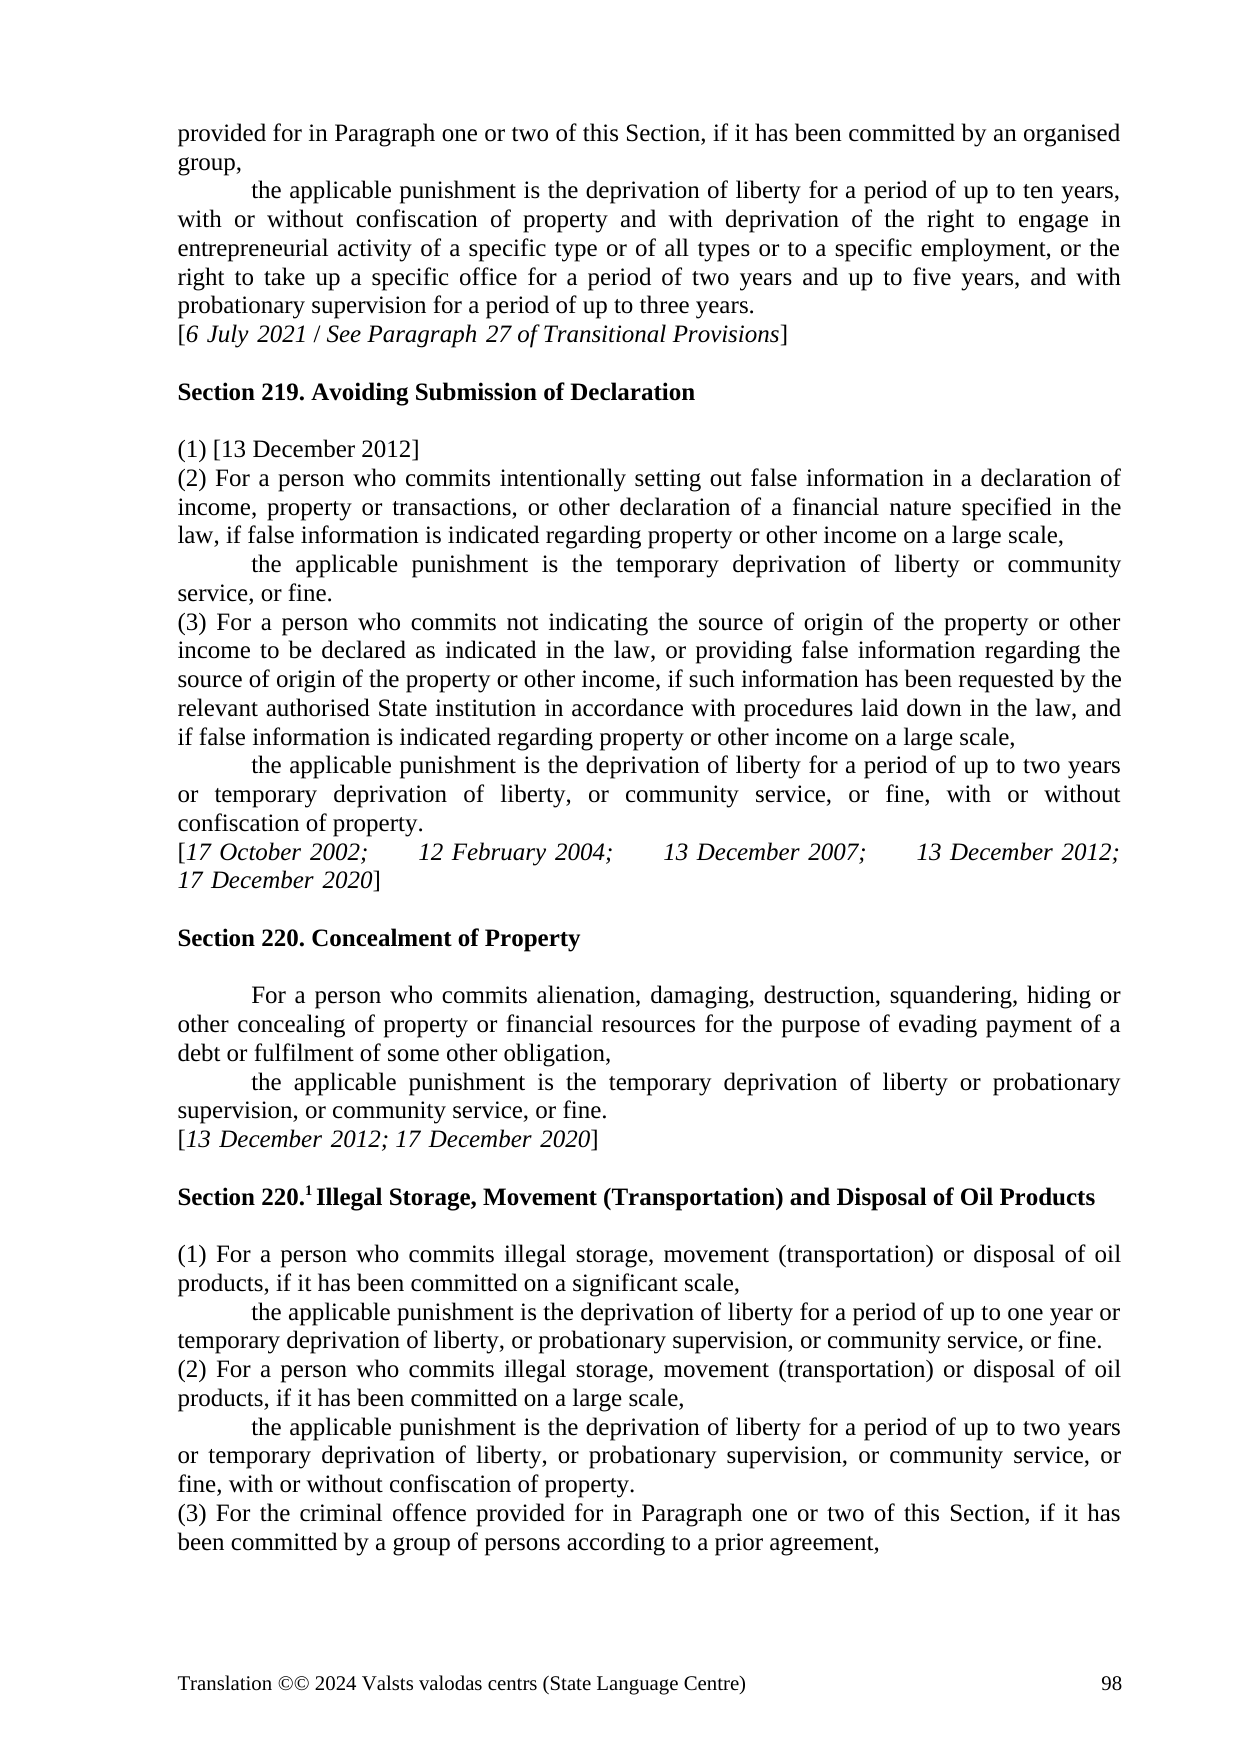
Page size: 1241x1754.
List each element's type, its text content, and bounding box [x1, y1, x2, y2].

text [17 October 2002; 12 February 2004; 13 December 2007; 13 December 2012; 17 December 2020] [177, 837, 1122, 894]
text the applicable punishment is the deprivation of liberty for a period of up to two years or temporary deprivation of liberty, or community service, or fine, with or without confiscation of property. [177, 751, 1122, 837]
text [177, 118, 1122, 176]
text (3) For a person who commits not indicating the source of origin of the property or other income to be declared as indicated in the law, or providing false information regarding the source of origin of the property or other income, if such information has been requested by the relevant authorised State institution in accordance with procedures laid down in the law, and if false information is indicated regarding property or other income on a large scale, [177, 607, 1122, 751]
text Section 219. Avoiding Submission of Declaration [177, 377, 1122, 406]
text the applicable punishment is the temporary deprivation of liberty or community service, or fine. [177, 549, 1122, 607]
text Section 220. Concealment of Property [177, 923, 1122, 952]
text Section 220.1 Illegal Storage, Movement (Transportation) and Disposal of Oil Products [177, 1182, 1122, 1211]
text the applicable punishment is the deprivation of liberty for a period of up to two years or temporary deprivation of liberty, or probationary supervision, or community service, or fine, with or without confiscation of property. [177, 1412, 1122, 1498]
text (3) For the criminal offence provided for in Paragraph one or two of this Section, if it has been committed by a group of persons according to a prior agreement, [177, 1498, 1122, 1556]
text For a person who commits alienation, damaging, destruction, squandering, hiding or other concealing of property or financial resources for the purpose of evading payment of a debt or fulfilment of some other obligation, [177, 981, 1122, 1067]
text [13 December 2012; 17 December 2020] [177, 1124, 1122, 1153]
text (2) For a person who commits intentionally setting out false information in a declaration of income, property or transactions, or other declaration of a financial nature specified in the law, if false information is indicated regarding property or other income on a large scale, [177, 463, 1122, 549]
text (2) For a person who commits illegal storage, movement (transportation) or disposal of oil products, if it has been committed on a large scale, [177, 1354, 1122, 1412]
text the applicable punishment is the deprivation of liberty for a period of up to one year or temporary deprivation of liberty, or probationary supervision, or community service, or fine. [177, 1297, 1122, 1354]
text the applicable punishment is the temporary deprivation of liberty or probationary supervision, or community service, or fine. [177, 1067, 1122, 1124]
text (1) [13 December 2012] [177, 434, 1122, 463]
text [6 July 2021 / See Paragraph 27 of Transitional Provisions] [177, 319, 1122, 348]
text the applicable punishment is the deprivation of liberty for a period of up to ten years, with or without confiscation of property and with deprivation of the right to engage in entrepreneurial activity of a specific type or of all types or to a specific employment, or the right to take up a specific office for a period of two years and up to five years, and with probationary supervision for a period of up to three years. [177, 176, 1122, 319]
text (1) For a person who commits illegal storage, movement (transportation) or disposal of oil products, if it has been committed on a significant scale, [177, 1239, 1122, 1297]
